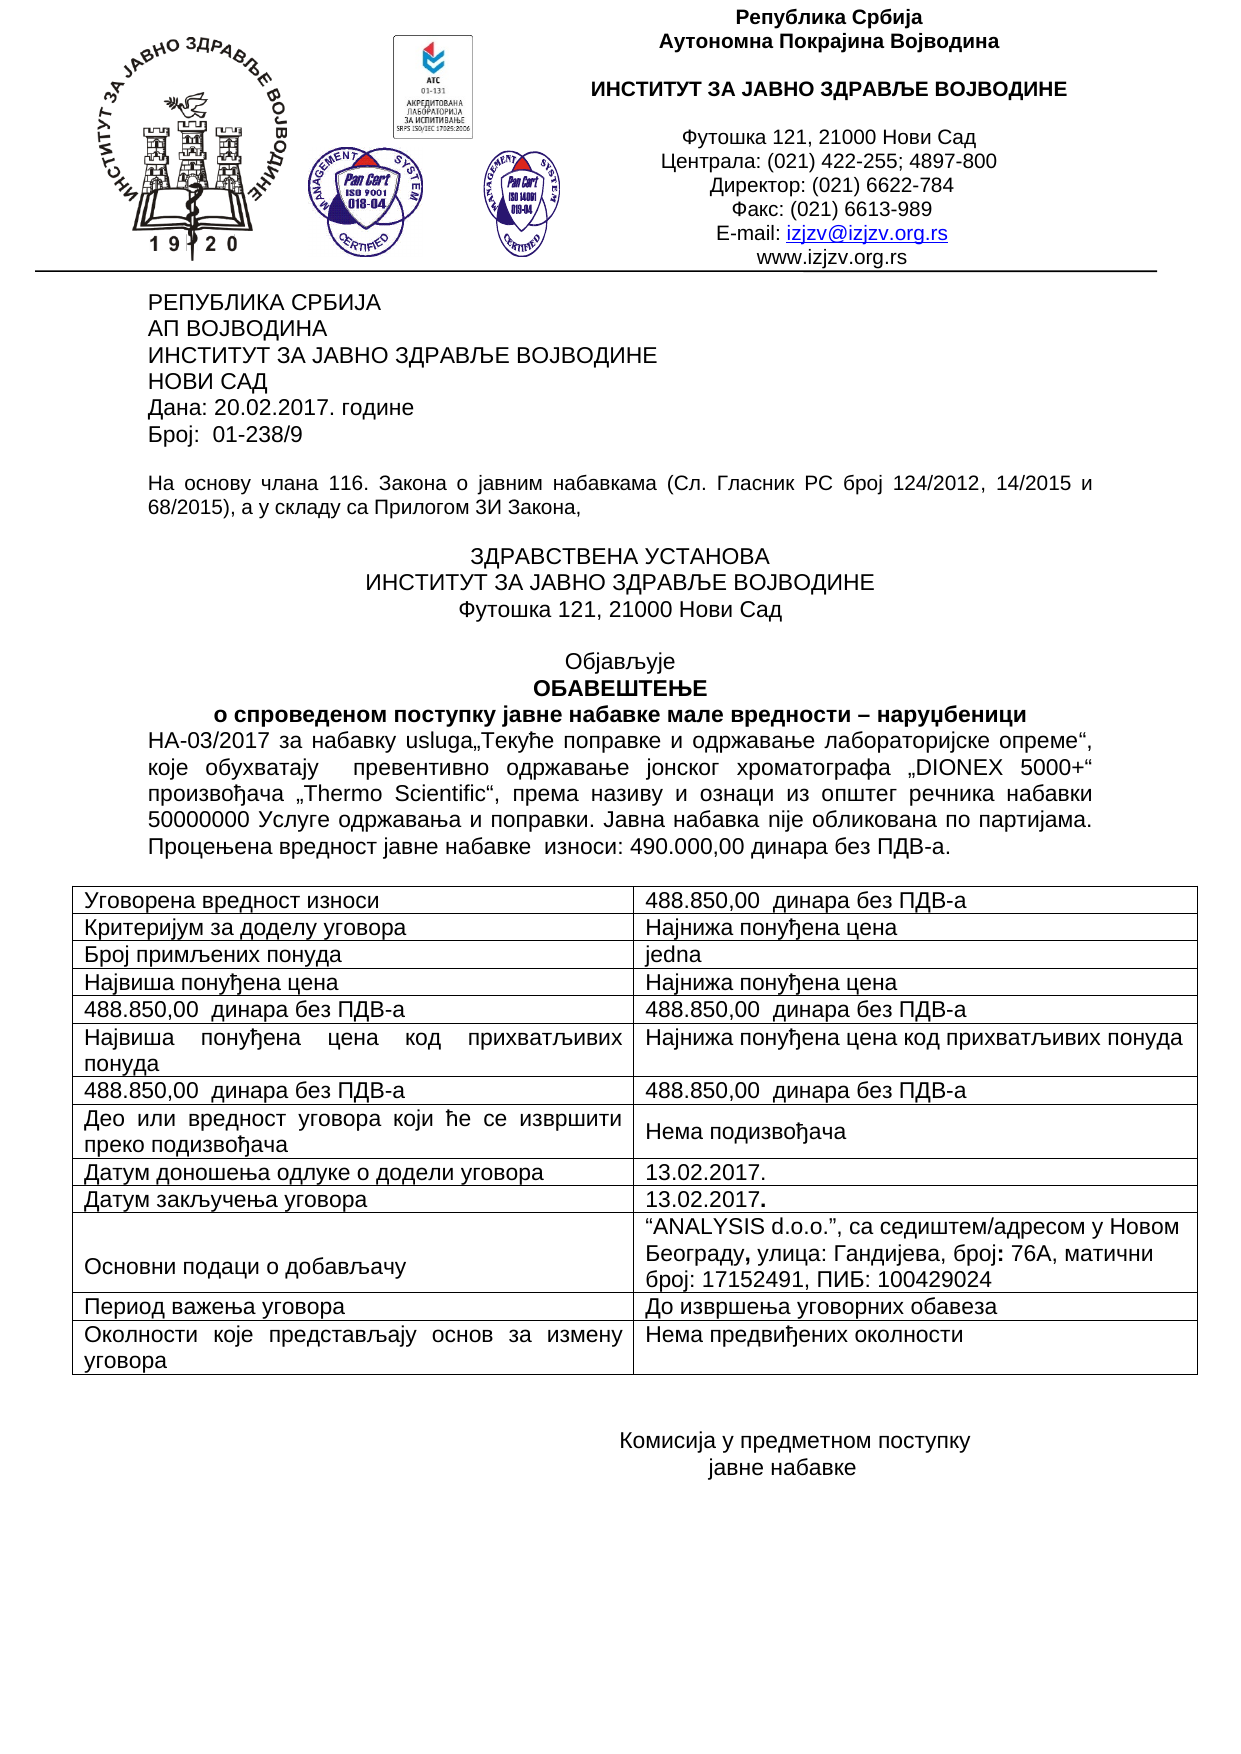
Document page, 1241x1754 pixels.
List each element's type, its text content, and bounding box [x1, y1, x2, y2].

table_cell Део или вредност уговора који ће се извршити преко подизвођача [73, 1105, 633, 1157]
table_cell Датум доношења одлуке о додели уговора [73, 1159, 633, 1185]
text ОБАВЕШТЕЊЕ [148, 675, 1093, 701]
text о спроведеном поступку јавне набавке мале вредности – наруџбеници [148, 701, 1093, 727]
table_cell Најнижа понуђена цена код прихватљивих понуда [634, 1024, 1197, 1076]
text Број: 01-238/9 [148, 421, 1093, 447]
table_cell 488.850,00 динара без ПДВ-а [634, 996, 1197, 1022]
table_cell Нема предвиђених околности [634, 1321, 1197, 1373]
text АП ВОЈВОДИНА [148, 315, 1093, 342]
table_cell 488.850,00 динара без ПДВ-а [73, 1077, 633, 1104]
table_cell Највиша понуђена цена [73, 969, 633, 995]
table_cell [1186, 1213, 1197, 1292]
text Дана: 20.02.2017. године [148, 394, 1093, 421]
table_cell 488.850,00 динара без ПДВ-а [634, 1077, 1197, 1104]
table_cell 13.02.2017..05.2014.2 [634, 1186, 1197, 1212]
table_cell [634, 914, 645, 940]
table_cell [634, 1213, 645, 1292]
text НА-03/2017 за набавку usluga„Текуће поправке и одржавање лабораторијске опреме“, које обухватају превентивно одржавање јонског xроматографа „DIONEX 5000+“ произвођача „Тhermo Scientific“, према називу и ознаци из општег речника набавки 50000000 Услуге одржавања и поправки. Јавна набавка nije обликована по партијама. Процењена вредност јавне набавке износи: 490.000,00 динара без ПДВ-а. [148, 727, 1093, 859]
table_cell Основни подаци о добављачу [73, 1213, 633, 1292]
table_cell Број примљених понуда [73, 941, 633, 968]
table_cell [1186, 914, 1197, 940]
table_cell Највиша понуђена цена код прихватљивих понуда [73, 1024, 633, 1076]
text Комисија у предметном поступку [148, 1427, 1093, 1453]
text На основу члана 116. Закона о јавним набавкама (Сл. Гласник РС број 124/2012, 14/2015 и 68/2015), а у складу са Прилогом 3И Закона, [148, 471, 1093, 519]
text ЗДРАВСТВЕНА УСТАНОВА [148, 543, 1093, 569]
picture [308, 147, 423, 257]
picture [97, 37, 287, 261]
picture [393, 35, 473, 139]
text ИНСТИТУТ ЗА JAВНО ЗДРАВЉЕ ВОЈВОДИНЕ [148, 342, 1093, 368]
table_header 488.850,00 динара без ПДВ-а [634, 887, 1197, 913]
table_cell Критеријум за доделу уговора [73, 914, 633, 940]
table_cell Датум закључења уговора [73, 1186, 633, 1212]
text Футошка 121, 21000 Нови Сад [148, 596, 1093, 622]
text РЕПУБЛИКА СРБИЈА [148, 289, 1093, 315]
text јавне набавке [148, 1453, 1093, 1480]
table_cell 488.850,00 динара без ПДВ-а [73, 996, 633, 1022]
text ИНСТИТУТ ЗА ЈАВНО ЗДРАВЉЕ ВОЈВОДИНЕ [148, 569, 1093, 596]
table_header Уговорена вредност износи [73, 887, 633, 913]
table_cell Период важења уговора [73, 1293, 633, 1320]
table_cell Најнижа понуђена цена [634, 969, 1197, 995]
table_cell Околности које представљају основ за измену уговора [73, 1321, 633, 1373]
text НОВИ САД [148, 368, 1093, 394]
text Објављује [148, 648, 1093, 675]
table_cell До извршења уговорних обавеза [634, 1293, 1197, 1320]
table_cell 13.02.2017. [634, 1159, 1197, 1185]
table_cell Нема подизвођача [634, 1105, 1197, 1157]
